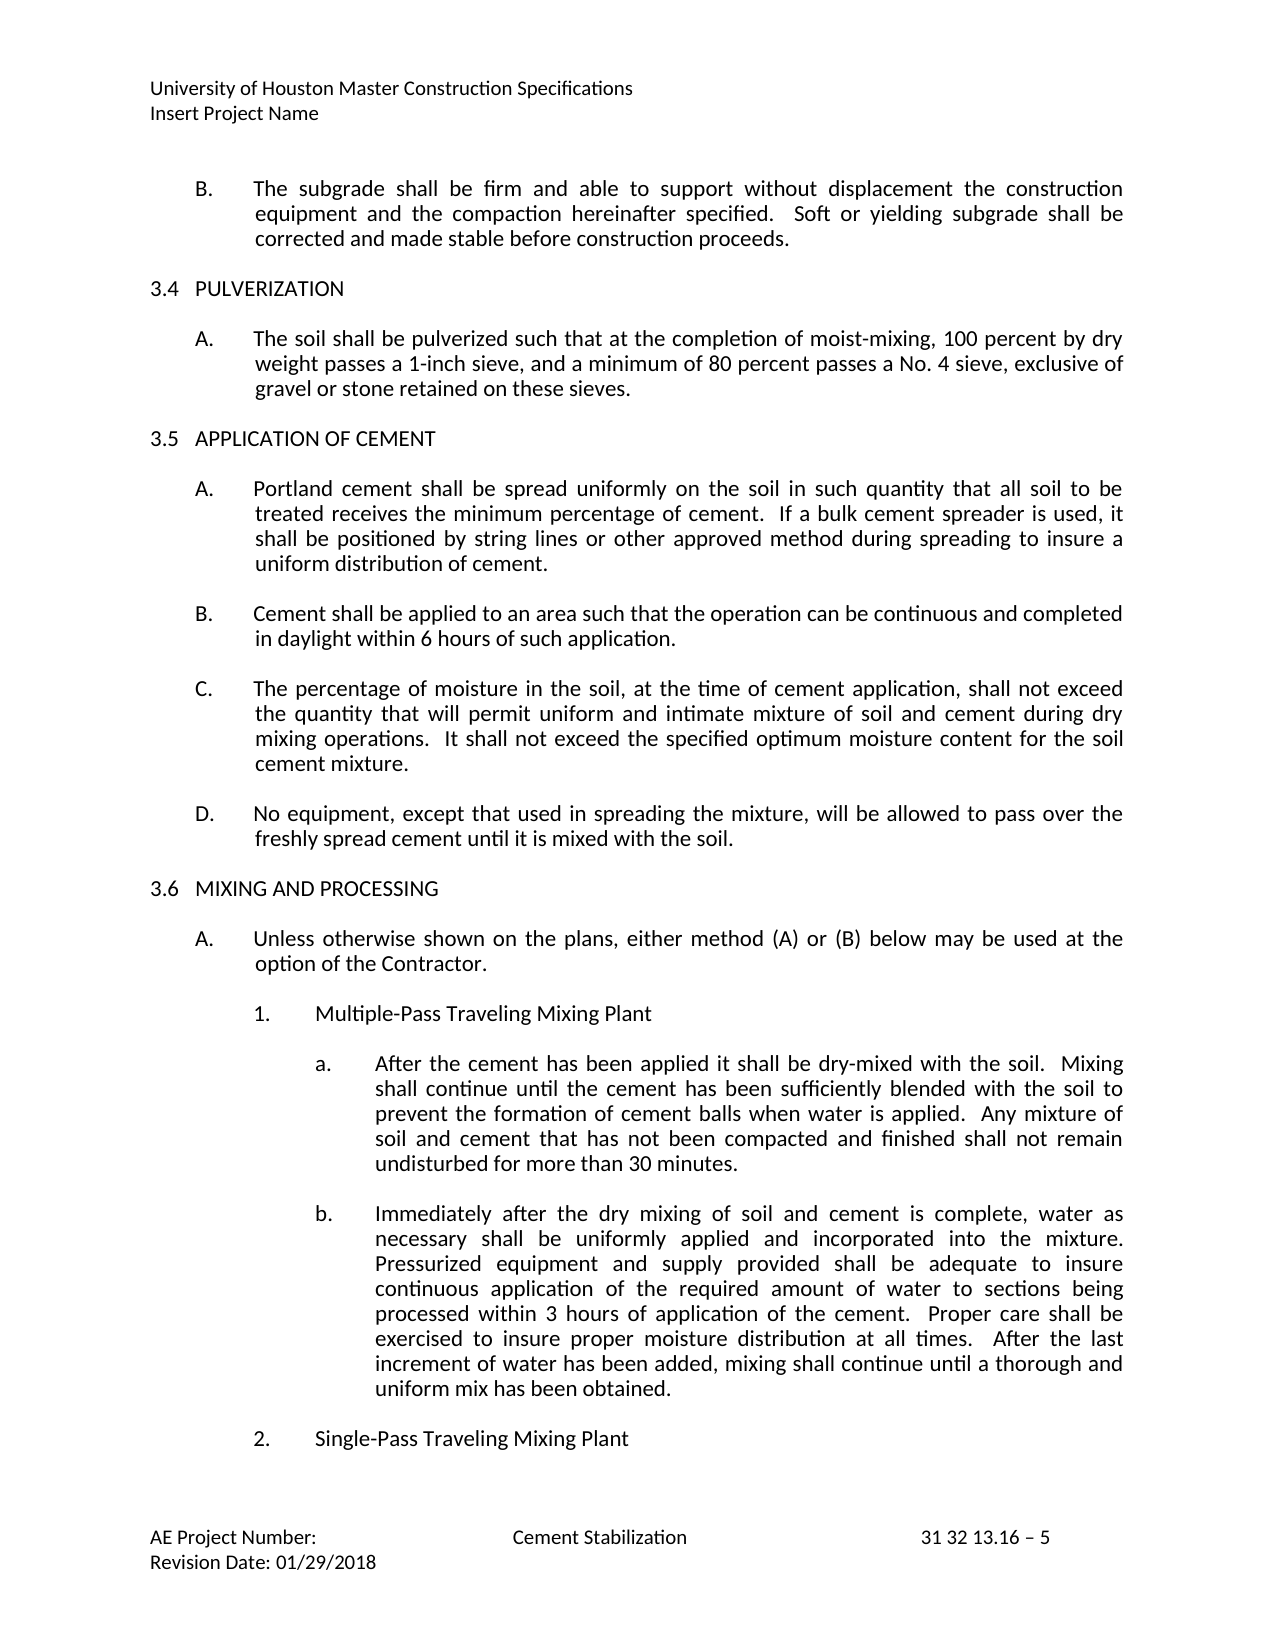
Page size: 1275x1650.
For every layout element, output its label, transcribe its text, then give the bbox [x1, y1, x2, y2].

list A. The soil shall be pulverized such that at the completion of moist-mixing, 100 percent by dry weight passes a 1-inch sieve, and a minimum of 80 percent passes a No. 4 sieve, exclusive of gravel or stone retained on these sieves. [150, 327, 1125, 402]
list B. Cement shall be applied to an area such that the operation can be continuous and completed in daylight within 6 hours of such application. [150, 602, 1125, 652]
list A. Portland cement shall be spread uniformly on the soil in such quantity that all soil to be treated receives the minimum percentage of cement. If a bulk cement spreader is used, it shall be positioned by string lines or other approved method during spreading to insure a uniform distribution of cement. [150, 477, 1125, 577]
list 3.6 MIXING AND PROCESSING [150, 877, 1125, 902]
list 1. Multiple-Pass Traveling Mixing Plant [150, 1002, 1125, 1027]
list 3.4 PULVERIZATION [150, 277, 1125, 302]
list a. After the cement has been applied it shall be dry-mixed with the soil. Mixing shall continue until the cement has been sufficiently blended with the soil to prevent the formation of cement balls when water is applied. Any mixture of soil and cement that has not been compacted and finished shall not remain undisturbed for more than 30 minutes. [150, 1052, 1125, 1177]
list 3.5 APPLICATION OF CEMENT [150, 427, 1125, 452]
list b. Immediately after the dry mixing of soil and cement is complete, water as necessary shall be uniformly applied and incorporated into the mixture. Pressurized equipment and supply provided shall be adequate to insure continuous application of the required amount of water to sections being processed within 3 hours of application of the cement. Proper care shall be exercised to insure proper moisture distribution at all times. After the last increment of water has been added, mixing shall continue until a thorough and uniform mix has been obtained. [150, 1202, 1125, 1402]
list A. Unless otherwise shown on the plans, either method (A) or (B) below may be used at the option of the Contractor. [150, 927, 1125, 977]
list D. No equipment, except that used in spreading the mixture, will be allowed to pass over the freshly spread cement until it is mixed with the soil. [150, 802, 1125, 852]
list 2. Single-Pass Traveling Mixing Plant [150, 1427, 1125, 1452]
list B. The subgrade shall be firm and able to support without displacement the construction equipment and the compaction hereinafter specified. Soft or yielding subgrade shall be corrected and made stable before construction proceeds. [150, 177, 1125, 252]
list C. The percentage of moisture in the soil, at the time of cement application, shall not exceed the quantity that will permit uniform and intimate mixture of soil and cement during dry mixing operations. It shall not exceed the specified optimum moisture content for the soil cement mixture. [150, 677, 1125, 777]
